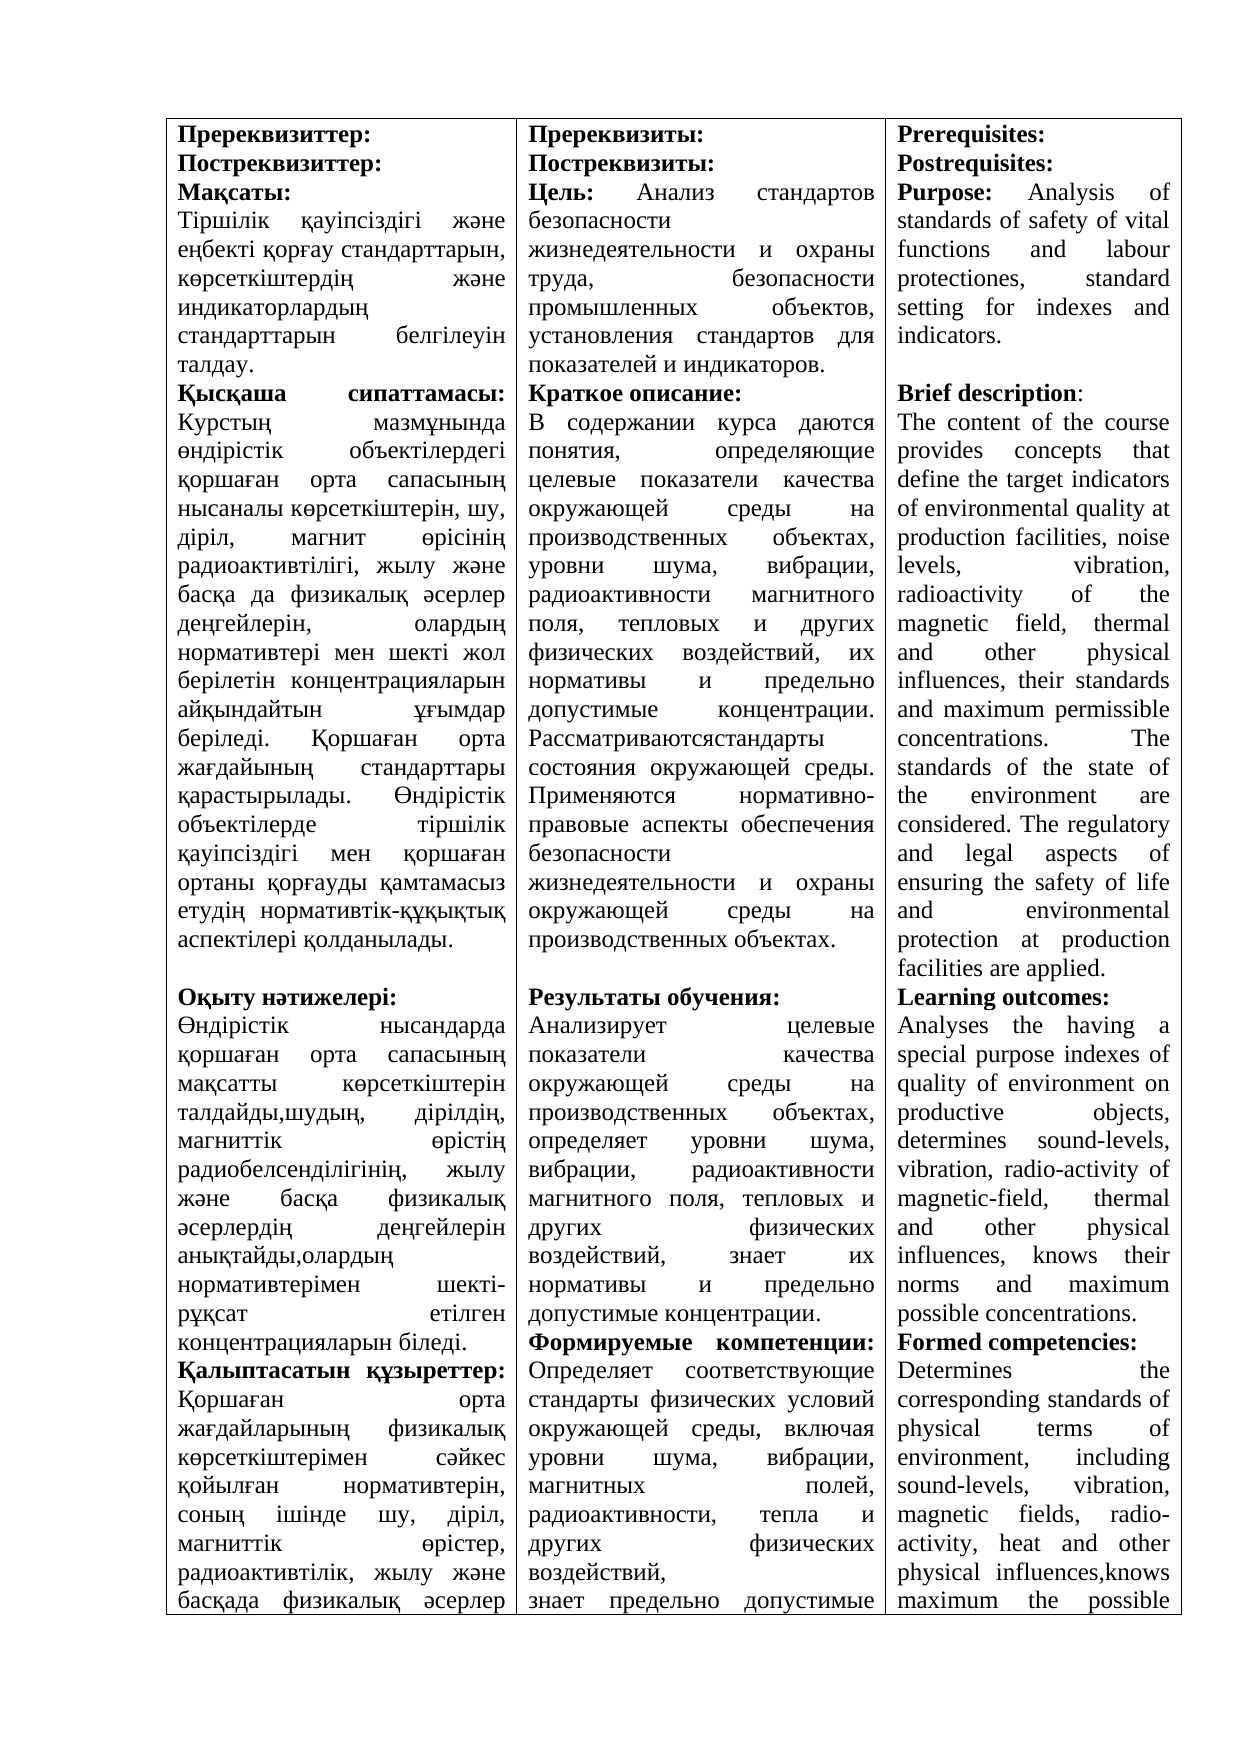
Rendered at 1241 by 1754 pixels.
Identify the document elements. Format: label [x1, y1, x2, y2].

table_cell [886, 119, 1181, 1614]
table_cell [517, 119, 885, 1614]
table_cell [167, 119, 516, 1614]
